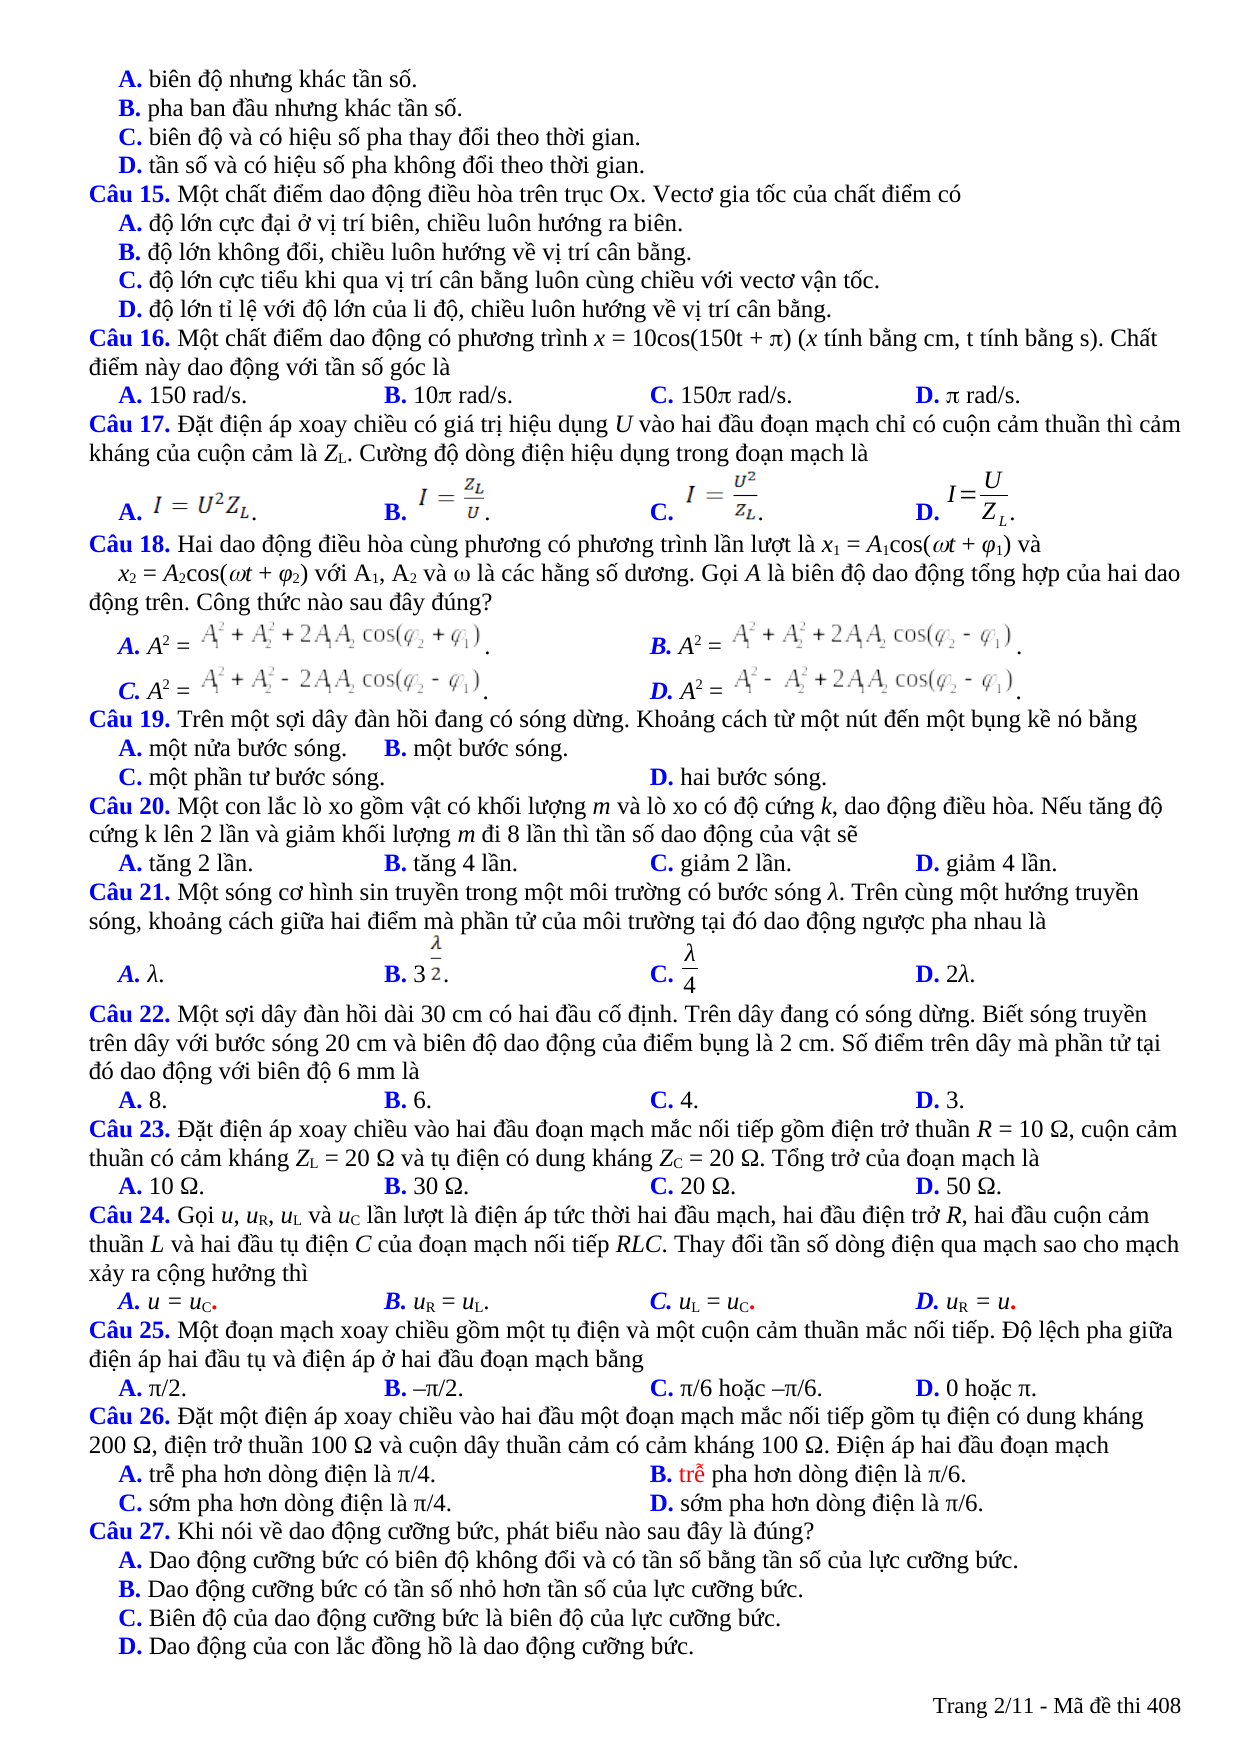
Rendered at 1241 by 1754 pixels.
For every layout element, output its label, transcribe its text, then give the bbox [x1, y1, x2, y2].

text D. độ lớn tỉ lệ với độ lớn của li độ, chiều luôn hướng về vị trí cân bằng. [88, 294, 1181, 323]
text B. độ lớn không đổi, chiều luôn hướng về vị trí cân bằng. [88, 237, 1181, 265]
text B. Dao động cưỡng bức có tần số nhỏ hơn tần số của lực cưỡng bức. [88, 1574, 1181, 1603]
text C. Biên độ của dao động cưỡng bức là biên độ của lực cưỡng bức. [88, 1603, 1181, 1631]
list Một chất điểm dao động điều hòa trên trục Ox. Vectơ gia tốc của chất điểm có [88, 179, 1181, 208]
picture [413, 477, 485, 521]
list Một sóng cơ hình sin truyền trong một môi trường có bước sóng λ. Trên cùng một hướng truyền sóng, khoảng cách giữa hai điểm mà phần tử của môi trường tại đó dao động ngược pha nhau là [88, 877, 1181, 934]
text A. λ. B. 3. C. D. 2λ. [88, 934, 1181, 999]
text C. độ lớn cực tiểu khi qua vị trí cân bằng luôn cùng chiều với vectơ vận tốc. [88, 265, 1181, 294]
text B. pha ban đầu nhưng khác tần số. [88, 93, 1181, 122]
text A. độ lớn cực đại ở vị trí biên, chiều luôn hướng ra biên. [88, 208, 1181, 237]
text A. trễ pha hơn dòng điện là π/4. B. trễ pha hơn dòng điện là π/6. [88, 1459, 1181, 1488]
list Đặt điện áp xoay chiều có giá trị hiệu dụng U vào hai đầu đoạn mạch chỉ có cuộn cảm thuần thì cảm kháng của cuộn cảm là ZL. Cường độ dòng điện hiệu dụng trong đoạn mạch là [88, 409, 1181, 467]
text A. 8. B. 6. C. 4. D. 3. [88, 1085, 1181, 1114]
list Một đoạn mạch xoay chiều gồm một tụ điện và một cuộn cảm thuần mắc nối tiếp. Độ lệch pha giữa điện áp hai đầu tụ và điện áp ở hai đầu đoạn mạch bằng [88, 1315, 1181, 1373]
picture [680, 469, 758, 521]
list Một chất điểm dao động có phương trình x = 10cos(150t + ) (x tính bằng cm, t tính bằng s). Chất điểm này dao động với tần số góc là [88, 323, 1181, 380]
text x2 = A2cos(t + φ2) với A1, A2 và là các hằng số dương. Gọi A là biên độ dao động tổng hợp của hai dao động trên. Công thức nào sau đây đúng? [88, 558, 1181, 616]
list Gọi u, uR, uL và uC lần lượt là điện áp tức thời hai đầu mạch, hai đầu điện trở R, hai đầu cuộn cảm thuần L và hai đầu tụ điện C của đoạn mạch nối tiếp RLC. Thay đổi tần số dòng điện qua mạch sao cho mạch xảy ra cộng hưởng thì [88, 1200, 1181, 1286]
list Đặt một điện áp xoay chiều vào hai đầu một đoạn mạch mắc nối tiếp gồm tụ điện có dung kháng 200 Ω, điện trở thuần 100 Ω và cuộn dây thuần cảm có cảm kháng 100 Ω. Điện áp hai đầu đoạn mạch [88, 1401, 1181, 1459]
list Một con lắc lò xo gồm vật có khối lượng m và lò xo có độ cứng k, dao động điều hòa. Nếu tăng độ cứng k lên 2 lần và giảm khối lượng m đi 8 lần thì tần số dao động của vật sẽ [88, 791, 1181, 848]
text A. A2 = . B. A2 = . [88, 616, 1181, 660]
list Một sợi dây đàn hồi dài 30 cm có hai đầu cố định. Trên dây đang có sóng dừng. Biết sóng truyền trên dây với bước sóng 20 cm và biên độ dao động của điểm bụng là 2 cm. Số điểm trên dây mà phần tử tại đó dao động với biên độ 6 mm là [88, 999, 1181, 1085]
text A. biên độ nhưng khác tần số. [88, 64, 1181, 93]
text A. u = uC. B. uR = uL. C. uL = uC. D. uR = u. [88, 1286, 1181, 1315]
picture [425, 934, 443, 983]
list Đặt điện áp xoay chiều vào hai đầu đoạn mạch mắc nối tiếp gồm điện trở thuần R = 10 Ω, cuộn cảm thuần có cảm kháng ZL = 20 Ω và tụ điện có dung kháng ZC = 20 Ω. Tổng trở của đoạn mạch là [88, 1114, 1181, 1171]
text C. A2 = . D. A2 = . [88, 660, 1181, 704]
text A. . B. . C. . D. . [88, 467, 1181, 529]
text A. tăng 2 lần. B. tăng 4 lần. C. giảm 2 lần. D. giảm 4 lần. [88, 848, 1181, 877]
text D. tần số và có hiệu số pha không đổi theo thời gian. [88, 150, 1181, 179]
text D. Dao động của con lắc đồng hồ là dao động cưỡng bức. [88, 1631, 1181, 1660]
text C. một phần tư bước sóng. D. hai bước sóng. [88, 762, 1181, 791]
text A. một nửa bước sóng. B. một bước sóng. [88, 733, 1181, 762]
text A. 150 rad/s. B. 10 rad/s. C. 150 rad/s. D. rad/s. [88, 380, 1181, 409]
text A. Dao động cưỡng bức có biên độ không đổi và có tần số bằng tần số của lực cưỡng bức. [88, 1545, 1181, 1574]
text C. sớm pha hơn dòng điện là π/4. D. sớm pha hơn dòng điện là π/6. [88, 1488, 1181, 1516]
picture [148, 490, 251, 521]
text A. 10 Ω. B. 30 Ω. C. 20 Ω. D. 50 Ω. [88, 1171, 1181, 1200]
text C. biên độ và có hiệu số pha thay đổi theo thời gian. [88, 122, 1181, 150]
list Hai dao động điều hòa cùng phương có phương trình lần lượt là x1 = A1cos(t + φ1) và [88, 529, 1181, 558]
text A. π/2. B. –π/2. C. π/6 hoặc –π/6. D. 0 hoặc π. [88, 1373, 1181, 1401]
list Khi nói về dao động cưỡng bức, phát biểu nào sau đây là đúng? [88, 1516, 1181, 1545]
list Trên một sợi dây đàn hồi đang có sóng dừng. Khoảng cách từ một nút đến một bụng kề nó bằng [88, 704, 1181, 733]
